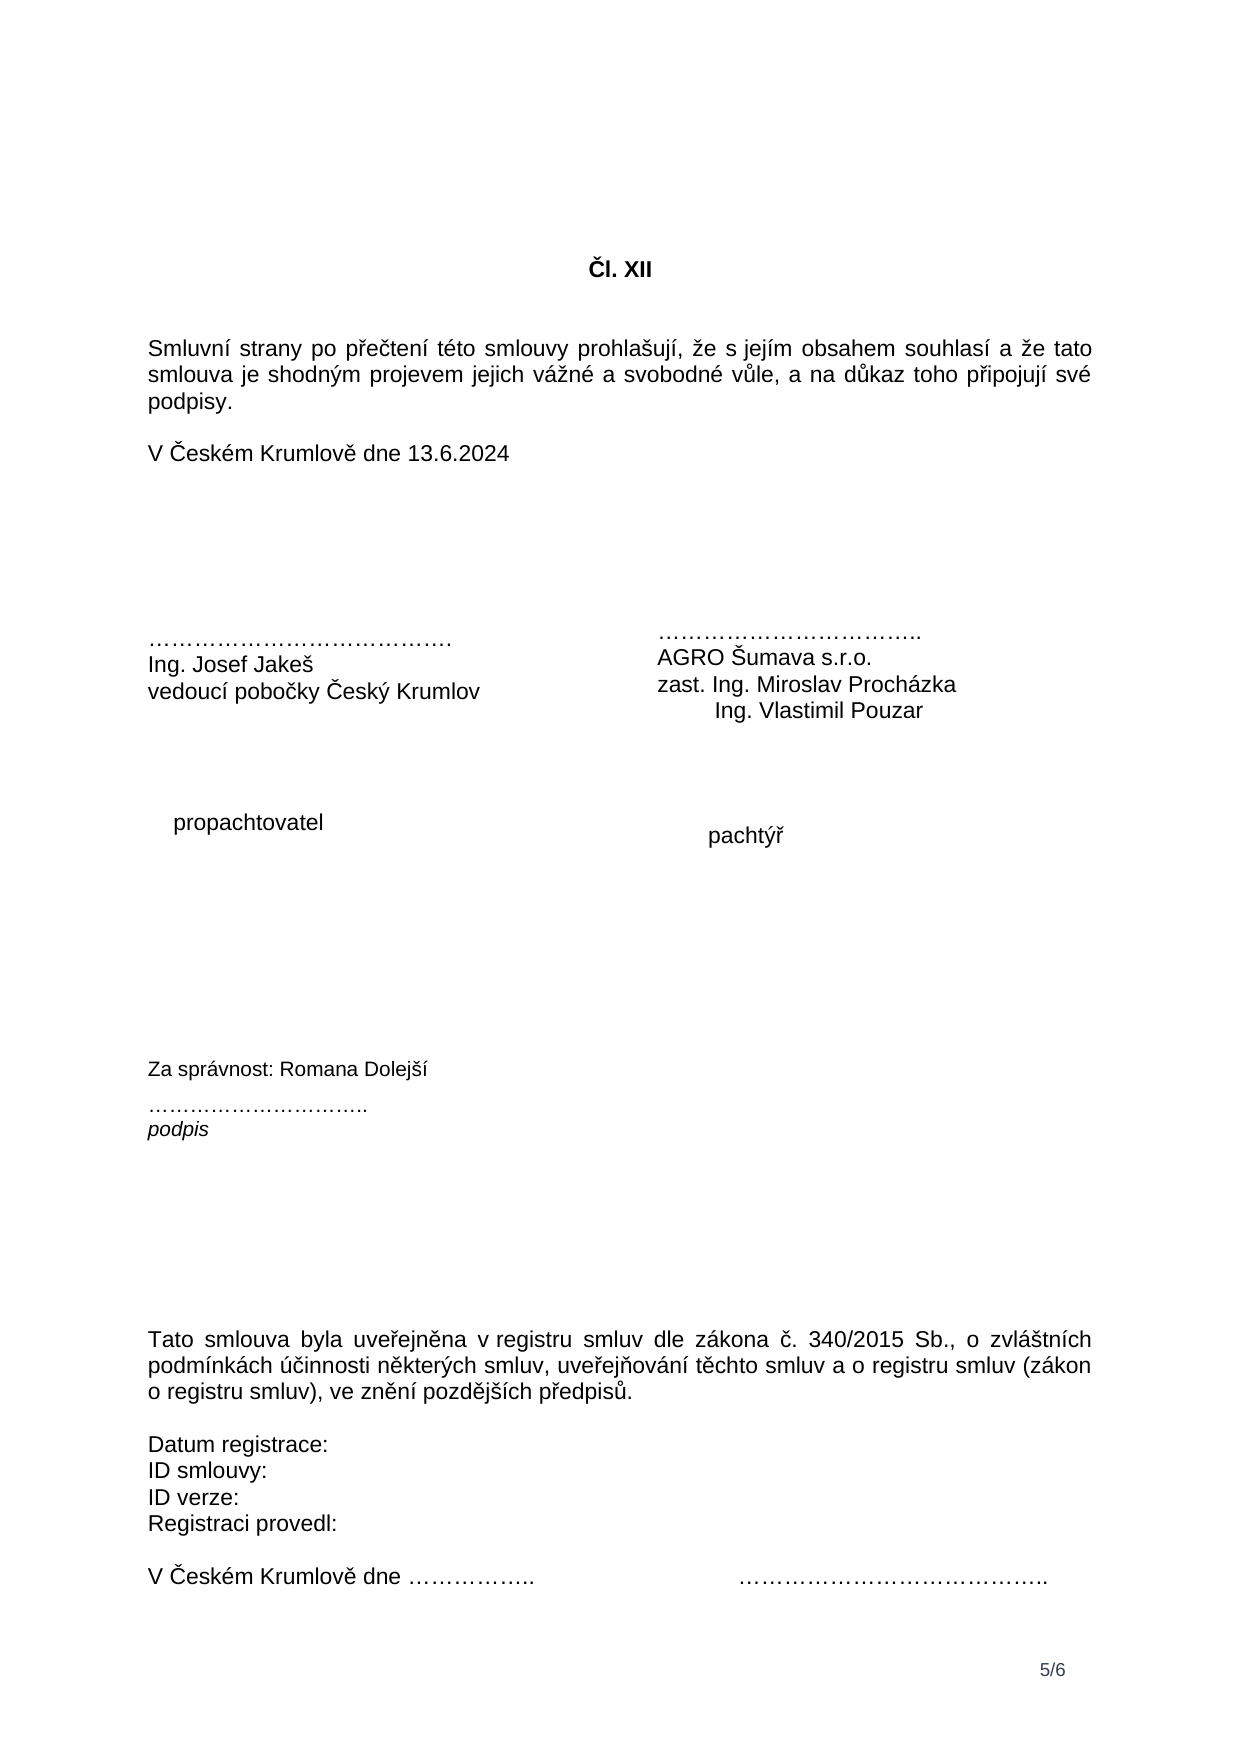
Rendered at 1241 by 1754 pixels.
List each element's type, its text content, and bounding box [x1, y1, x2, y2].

text zast. Ing. Miroslav Procházka [657, 671, 1092, 697]
text ID smlouvy: [148, 1457, 1092, 1484]
text podpis [148, 1117, 1092, 1141]
text Ing. Vlastimil Pouzar [657, 697, 1092, 723]
text Smluvní strany po přečtení této smlouvy prohlašují, že s jejím obsahem souhlasí a že tato smlouva je shodným projevem jejich vážné a svobodné vůle, a na důkaz toho připojují své podpisy. [148, 335, 1092, 414]
text Registraci provedl: [148, 1510, 1092, 1536]
text V Českém Krumlově dne 13.6.2024 [148, 440, 1092, 467]
text Za správnost: Romana Dolejší [148, 1057, 1092, 1081]
text Tato smlouva byla uveřejněna v registru smluv dle zákona č. 340/2015 Sb., o zvláštních podmínkách účinnosti některých smluv, uveřejňování těchto smluv a o registru smluv (zákon o registru smluv), ve znění pozdějších předpisů. [148, 1326, 1092, 1404]
text ………………………….. [148, 1093, 1092, 1117]
text pachtýř [657, 822, 1092, 898]
text …………………………………. [148, 625, 583, 651]
text V Českém Krumlově dne …………….. ………………………………….. [148, 1563, 1092, 1589]
text Ing. Josef Jakeš vedoucí pobočky Český Krumlov [148, 651, 583, 704]
text Čl. XII [148, 256, 1092, 282]
text Datum registrace: [148, 1431, 1092, 1457]
text propachtovatel [148, 809, 583, 836]
text AGRO Šumava s.r.o. [657, 644, 1092, 671]
text ID verze: [148, 1484, 1092, 1510]
text …………………………….. [657, 618, 1092, 644]
